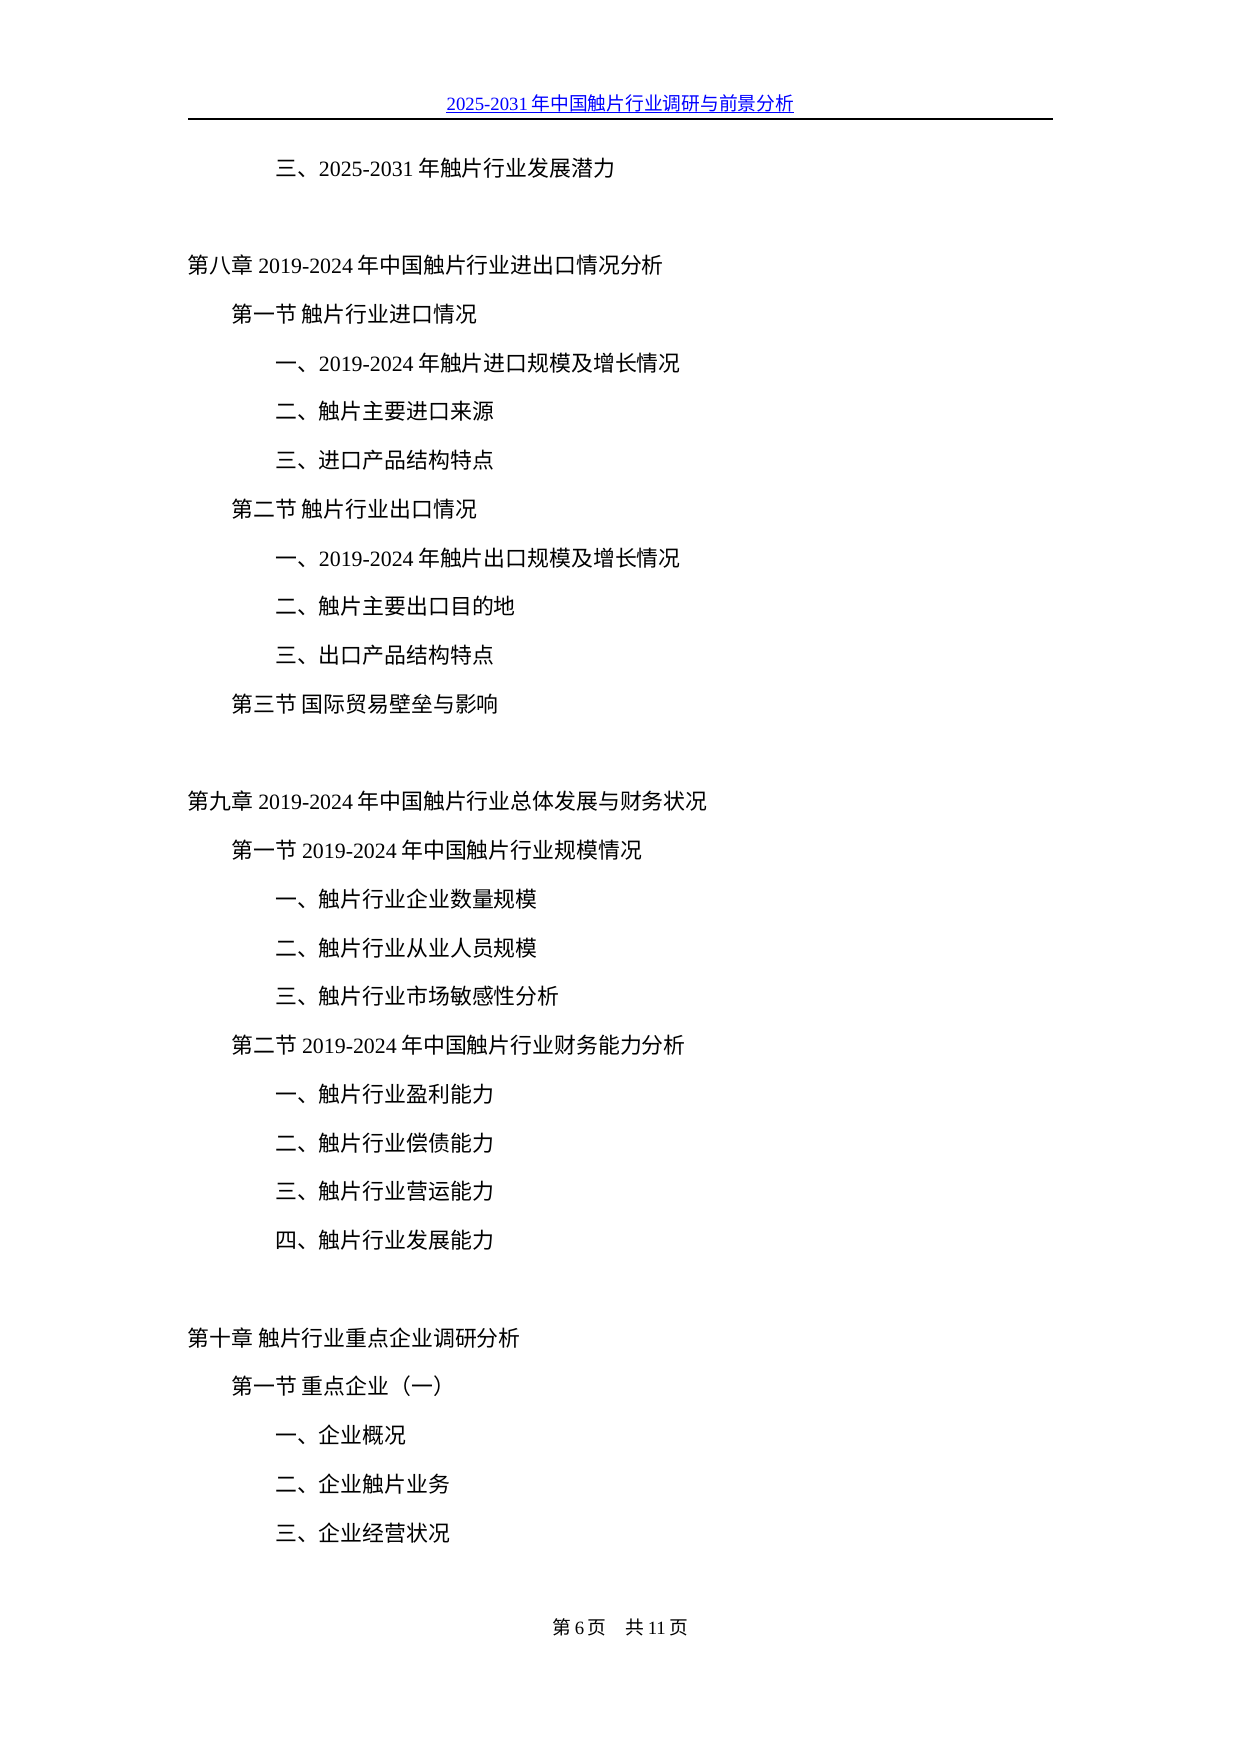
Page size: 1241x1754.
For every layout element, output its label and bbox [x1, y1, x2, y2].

text [187, 150, 1053, 1548]
